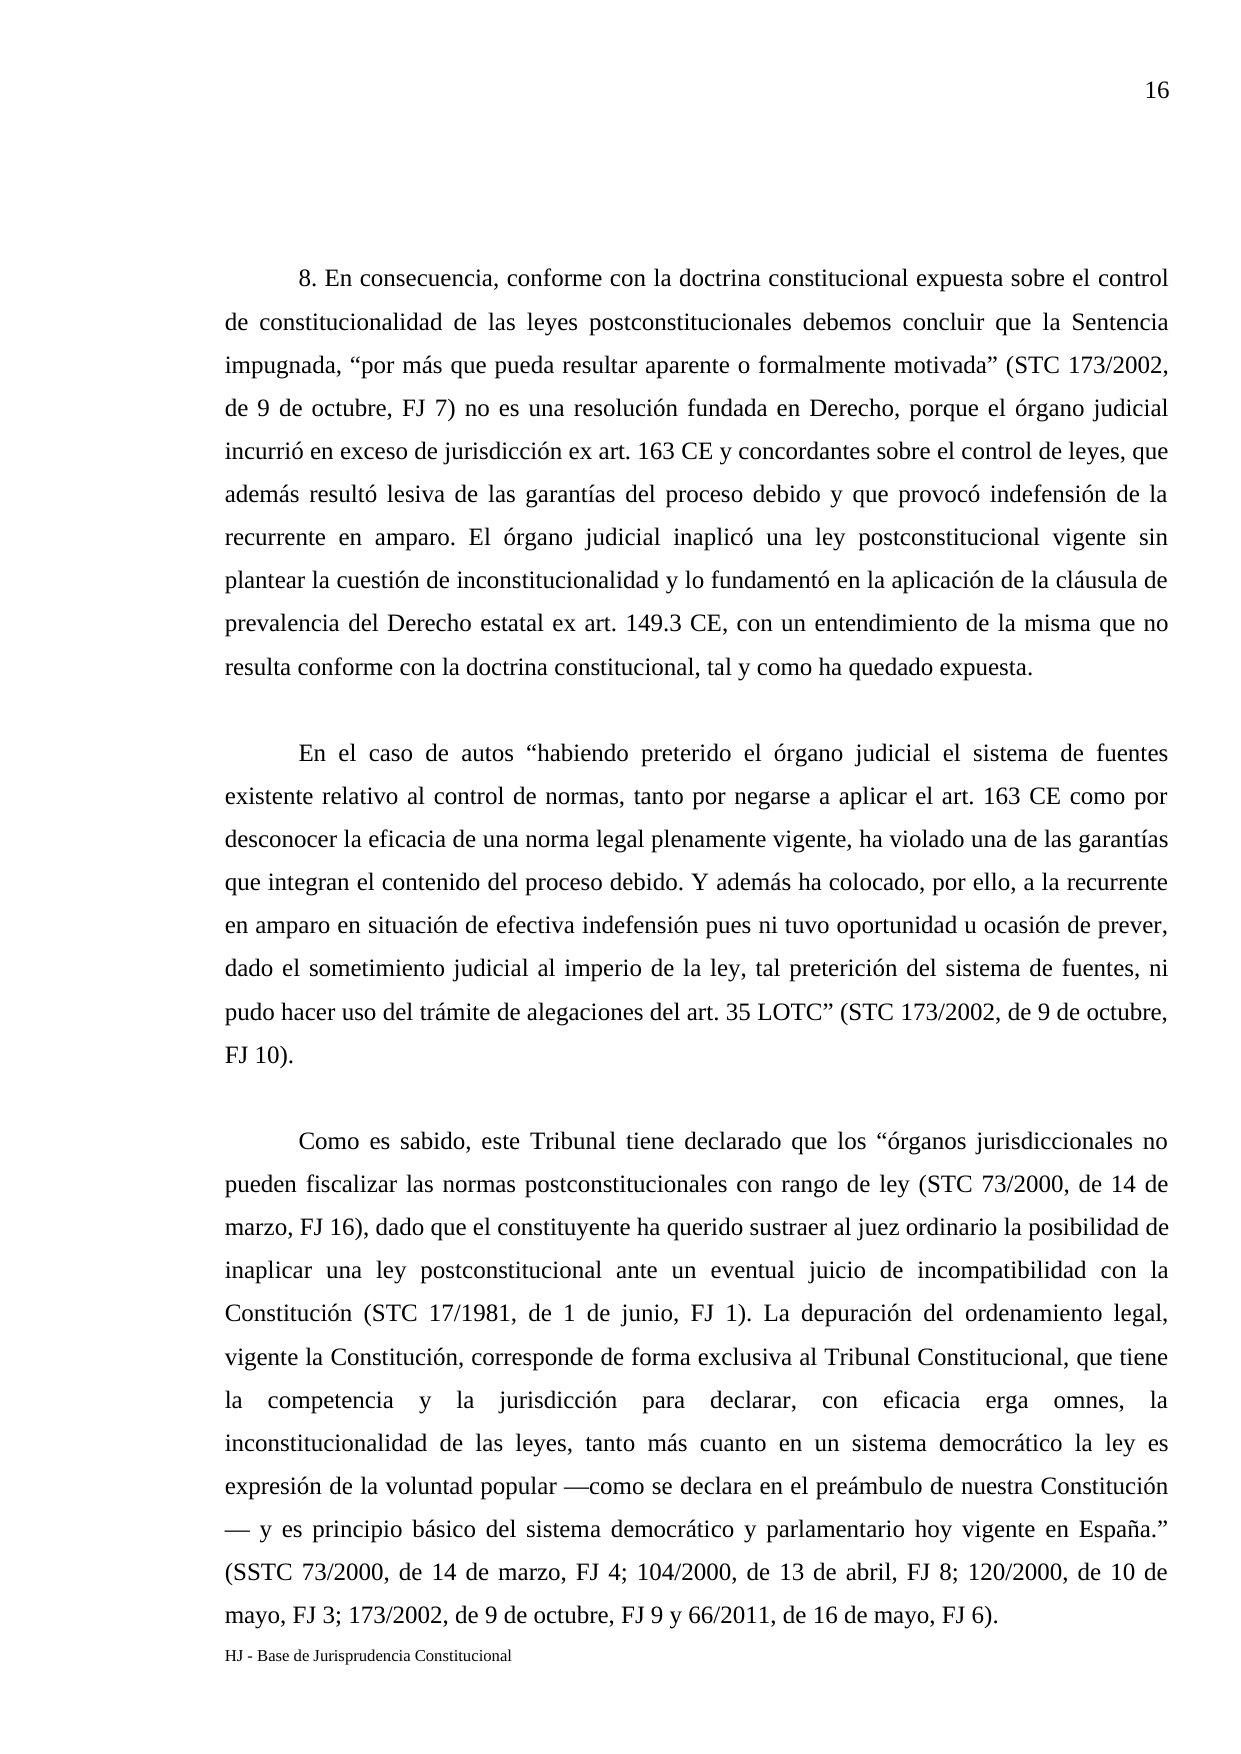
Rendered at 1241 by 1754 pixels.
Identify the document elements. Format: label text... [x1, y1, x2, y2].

text En el caso de autos “habiendo preterido el órgano judicial el sistema de fuentes existente relativo al control de normas, tanto por negarse a aplicar el art. 163 CE como por desconocer la eficacia de una norma legal plenamente vigente, ha violado una de las garantías que integran el contenido del proceso debido. Y además ha colocado, por ello, a la recurrente en amparo en situación de efectiva indefensión pues ni tuvo oportunidad u ocasión de prever, dado el sometimiento judicial al imperio de la ley, tal preterición del sistema de fuentes, ni pudo hacer uso del trámite de alegaciones del art. 35 LOTC” (STC 173/2002, de 9 de octubre, FJ 10). [224, 738, 1169, 1068]
text 8. En consecuencia, conforme con la doctrina constitucional expuesta sobre el control de constitucionalidad de las leyes postconstitucionales debemos concluir que la Sentencia impugnada, “por más que pueda resultar aparente o formalmente motivada” (STC 173/2002, de 9 de octubre, FJ 7) no es una resolución fundada en Derecho, porque el órgano judicial incurrió en exceso de jurisdicción ex art. 163 CE y concordantes sobre el control de leyes, que además resultó lesiva de las garantías del proceso debido y que provocó indefensión de la recurrente en amparo. El órgano judicial inaplicó una ley postconstitucional vigente sin plantear la cuestión de inconstitucionalidad y lo fundamentó en la aplicación de la cláusula de prevalencia del Derecho estatal ex art. 149.3 CE, con un entendimiento de la misma que no resulta conforme con la doctrina constitucional, tal y como ha quedado expuesta. [224, 263, 1169, 680]
text Como es sabido, este Tribunal tiene declarado que los “órganos jurisdiccionales no pueden fiscalizar las normas postconstitucionales con rango de ley (STC 73/2000, de 14 de marzo, FJ 16), dado que el constituyente ha querido sustraer al juez ordinario la posibilidad de inaplicar una ley postconstitucional ante un eventual juicio de incompatibilidad con la Constitución (STC 17/1981, de 1 de junio, FJ 1). La depuración del ordenamiento legal, vigente la Constitución, corresponde de forma exclusiva al Tribunal Constitucional, que tiene la competencia y la jurisdicción para declarar, con eficacia erga omnes, la inconstitucionalidad de las leyes, tanto más cuanto en un sistema democrático la ley es expresión de la voluntad popular —como se declara en el preámbulo de nuestra Constitución— y es principio básico del sistema democrático y parlamentario hoy vigente en España.” (SSTC 73/2000, de 14 de marzo, FJ 4; 104/2000, de 13 de abril, FJ 8; 120/2000, de 10 de mayo, FJ 3; 173/2002, de 9 de octubre, FJ 9 y 66/2011, de 16 de mayo, FJ 6). [224, 1126, 1169, 1629]
